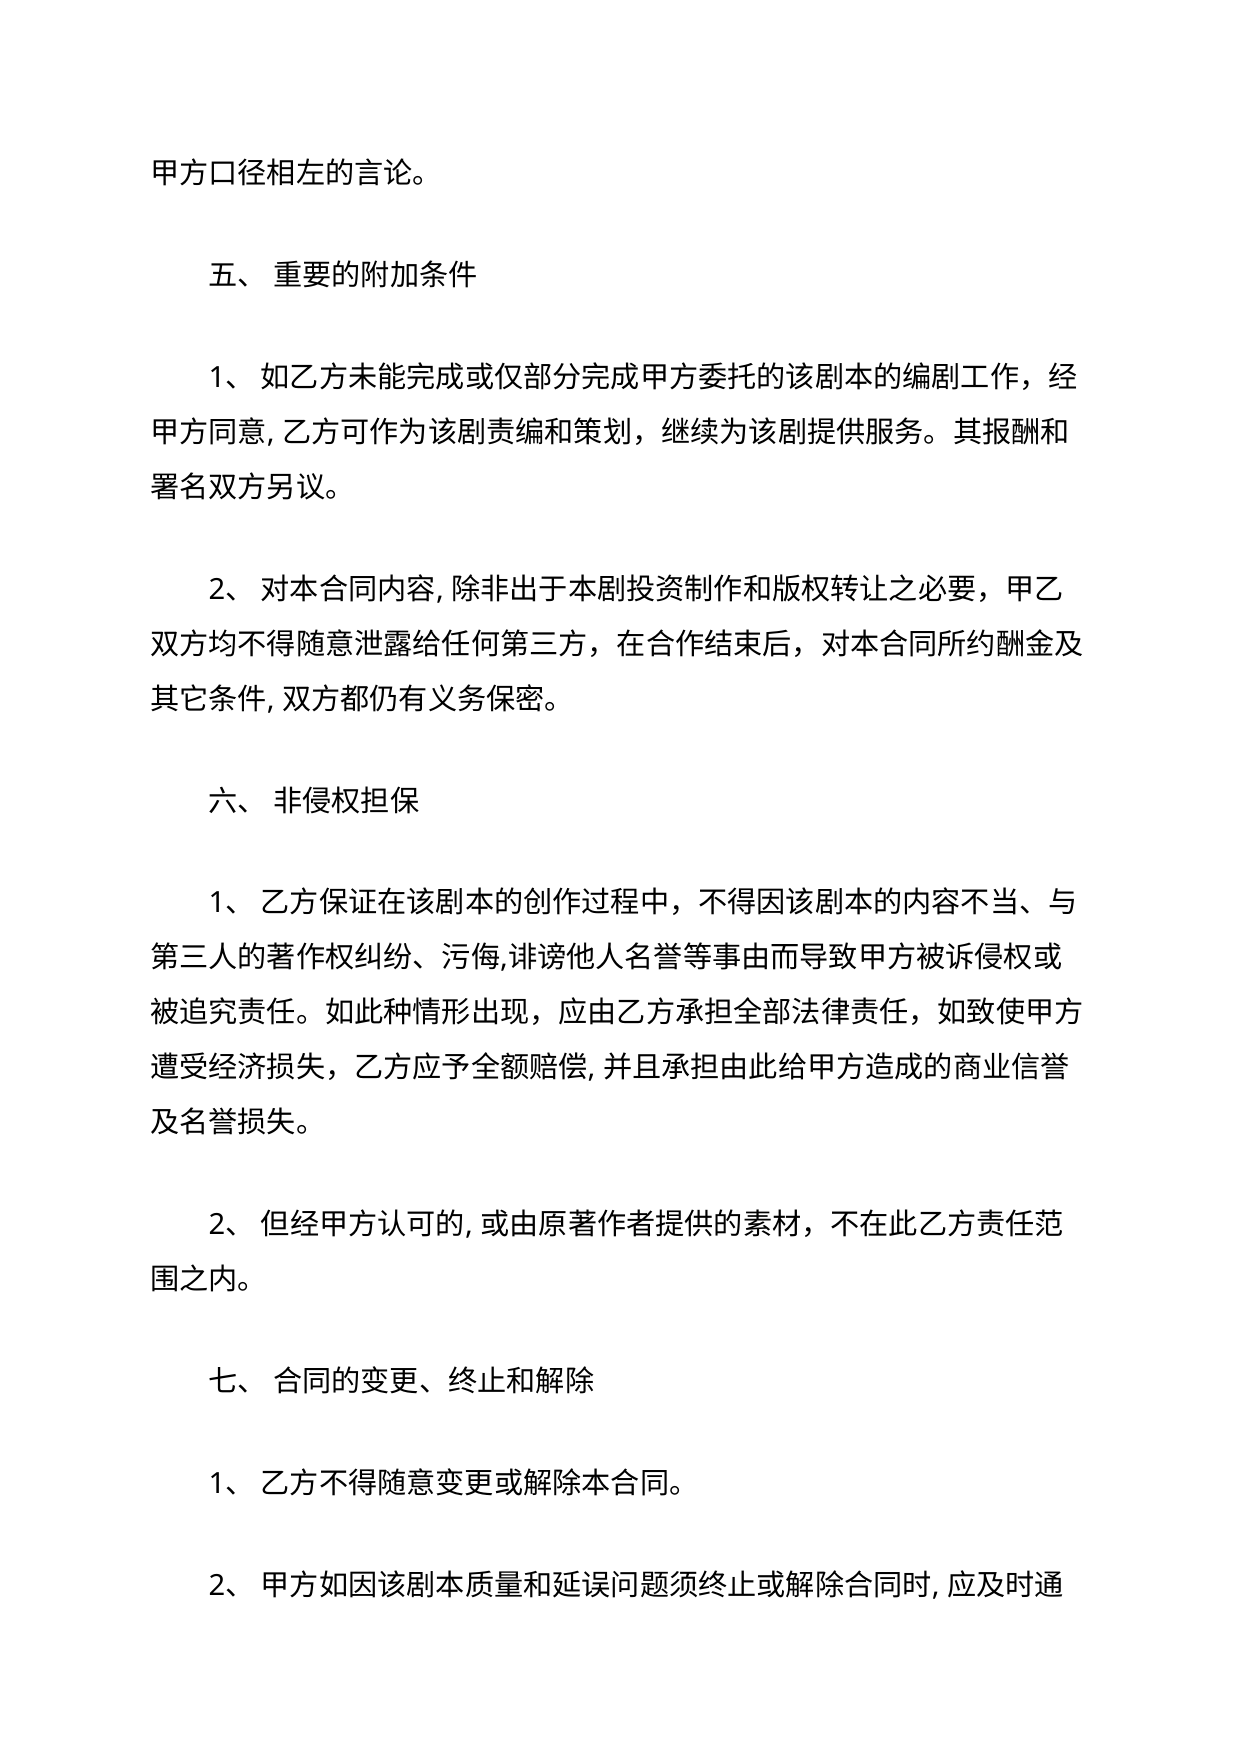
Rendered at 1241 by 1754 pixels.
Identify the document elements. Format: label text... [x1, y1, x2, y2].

text 1、 乙方保证在该剧本的创作过程中，不得因该剧本的内容不当、与第三人的著作权纠纷、污侮,诽谤他人名誉等事由而导致甲方被诉侵权或被追究责任。如此种情形出现，应由乙方承担全部法律责任，如致使甲方遭受经济损失，乙方应予全额赔偿, 并且承担由此给甲方造成的商业信誉及名誉损失。 [150, 879, 1090, 1141]
text 五、 重要的附加条件 [150, 252, 1090, 294]
text 1、 如乙方未能完成或仅部分完成甲方委托的该剧本的编剧工作，经甲方同意, 乙方可作为该剧责编和策划，继续为该剧提供服务。其报酬和署名双方另议。 [150, 353, 1090, 506]
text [150, 150, 1090, 192]
text 六、 非侵权担保 [150, 777, 1090, 819]
text 1、 乙方不得随意变更或解除本合同。 [150, 1459, 1090, 1502]
text 2、 对本合同内容, 除非出于本剧投资制作和版权转让之必要，甲乙双方均不得随意泄露给任何第三方，在合作结束后，对本合同所约酬金及其它条件, 双方都仍有义务保密。 [150, 565, 1090, 718]
text 2、 但经甲方认可的, 或由原著作者提供的素材，不在此乙方责任范围之内。 [150, 1201, 1090, 1298]
text 七、 合同的变更、终止和解除 [150, 1357, 1090, 1400]
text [150, 1561, 1090, 1603]
